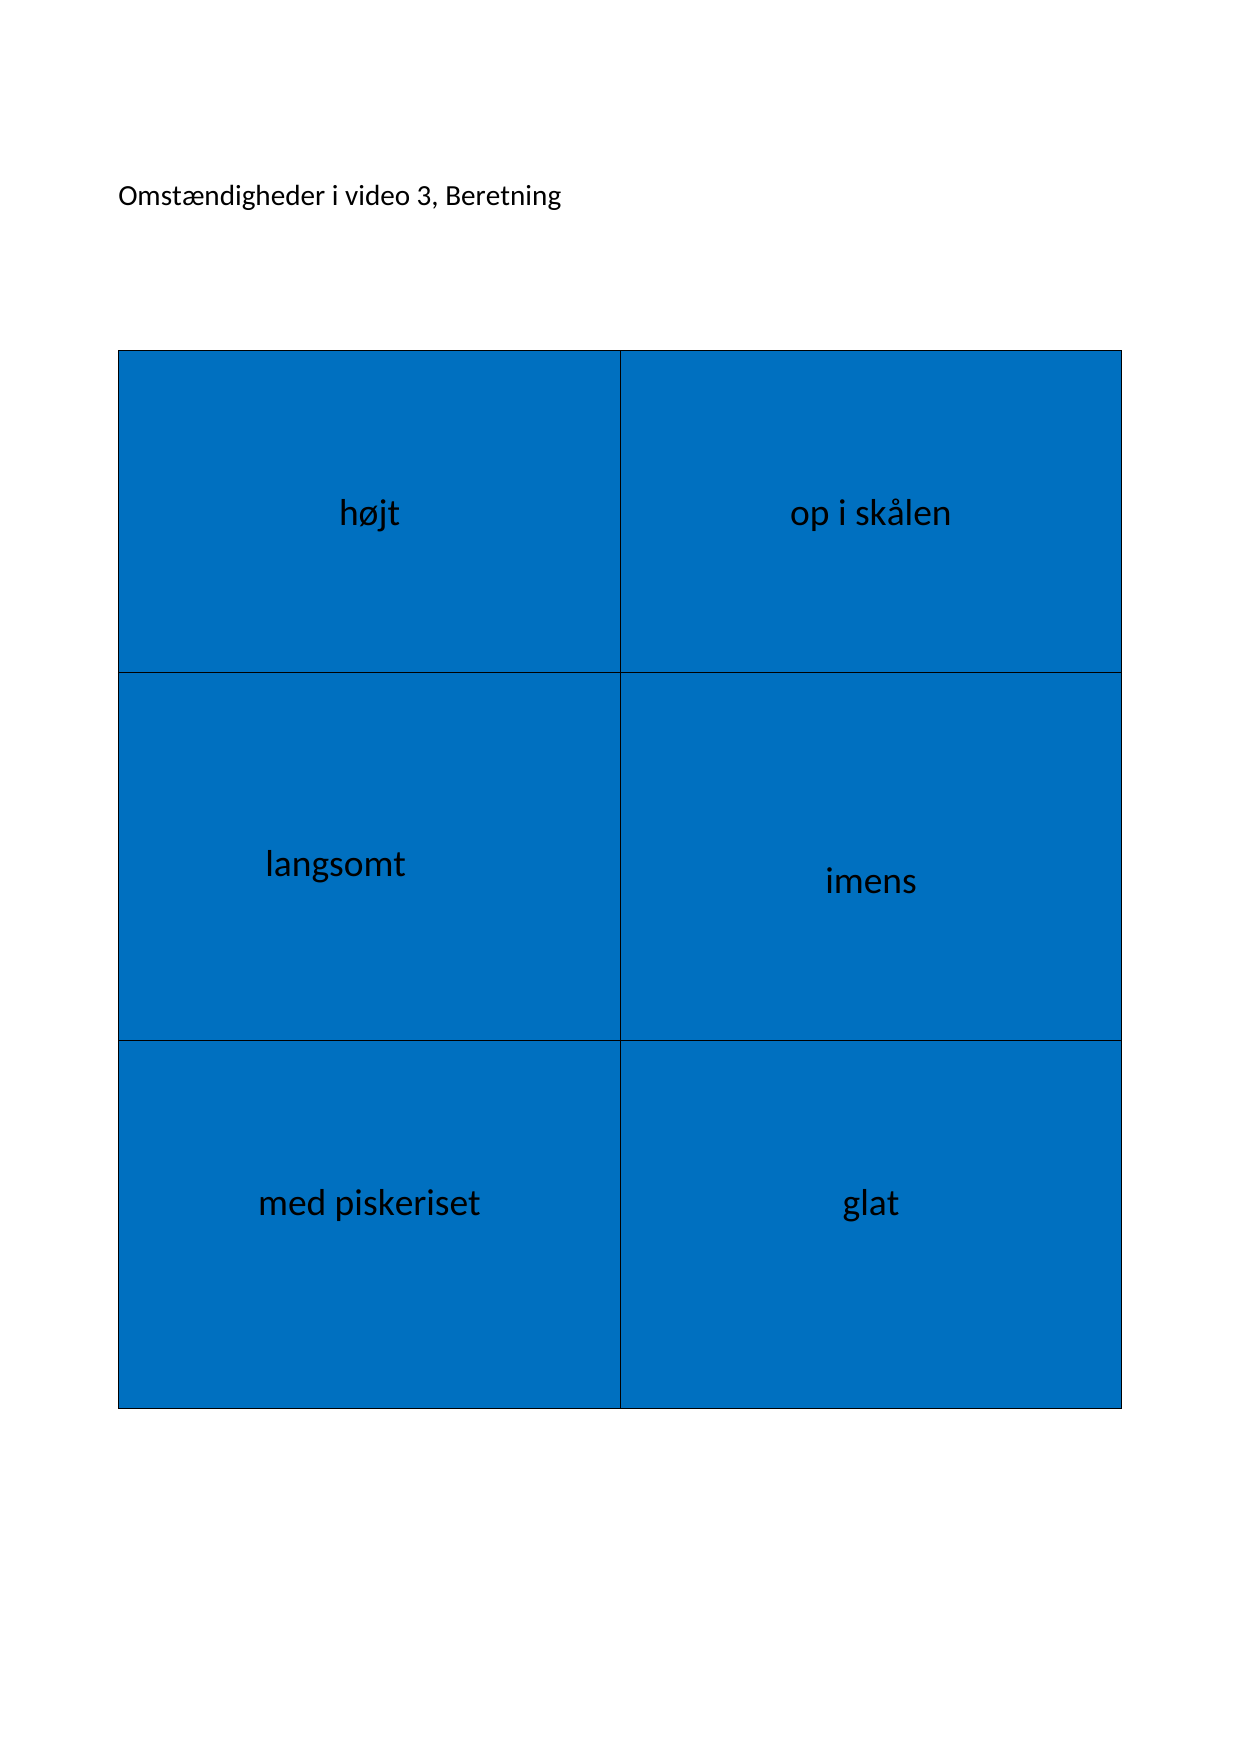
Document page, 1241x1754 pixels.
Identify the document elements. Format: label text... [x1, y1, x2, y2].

text Omstændigheder i video 3, Beretning [118, 177, 1122, 213]
table_header op i skålen [621, 351, 1121, 672]
table_cell glat [621, 1041, 1121, 1408]
table_header højt [119, 351, 620, 672]
table_cell langsomt [119, 673, 620, 1040]
table_cell med piskeriset [119, 1041, 620, 1408]
table_cell imens [621, 673, 1121, 1040]
